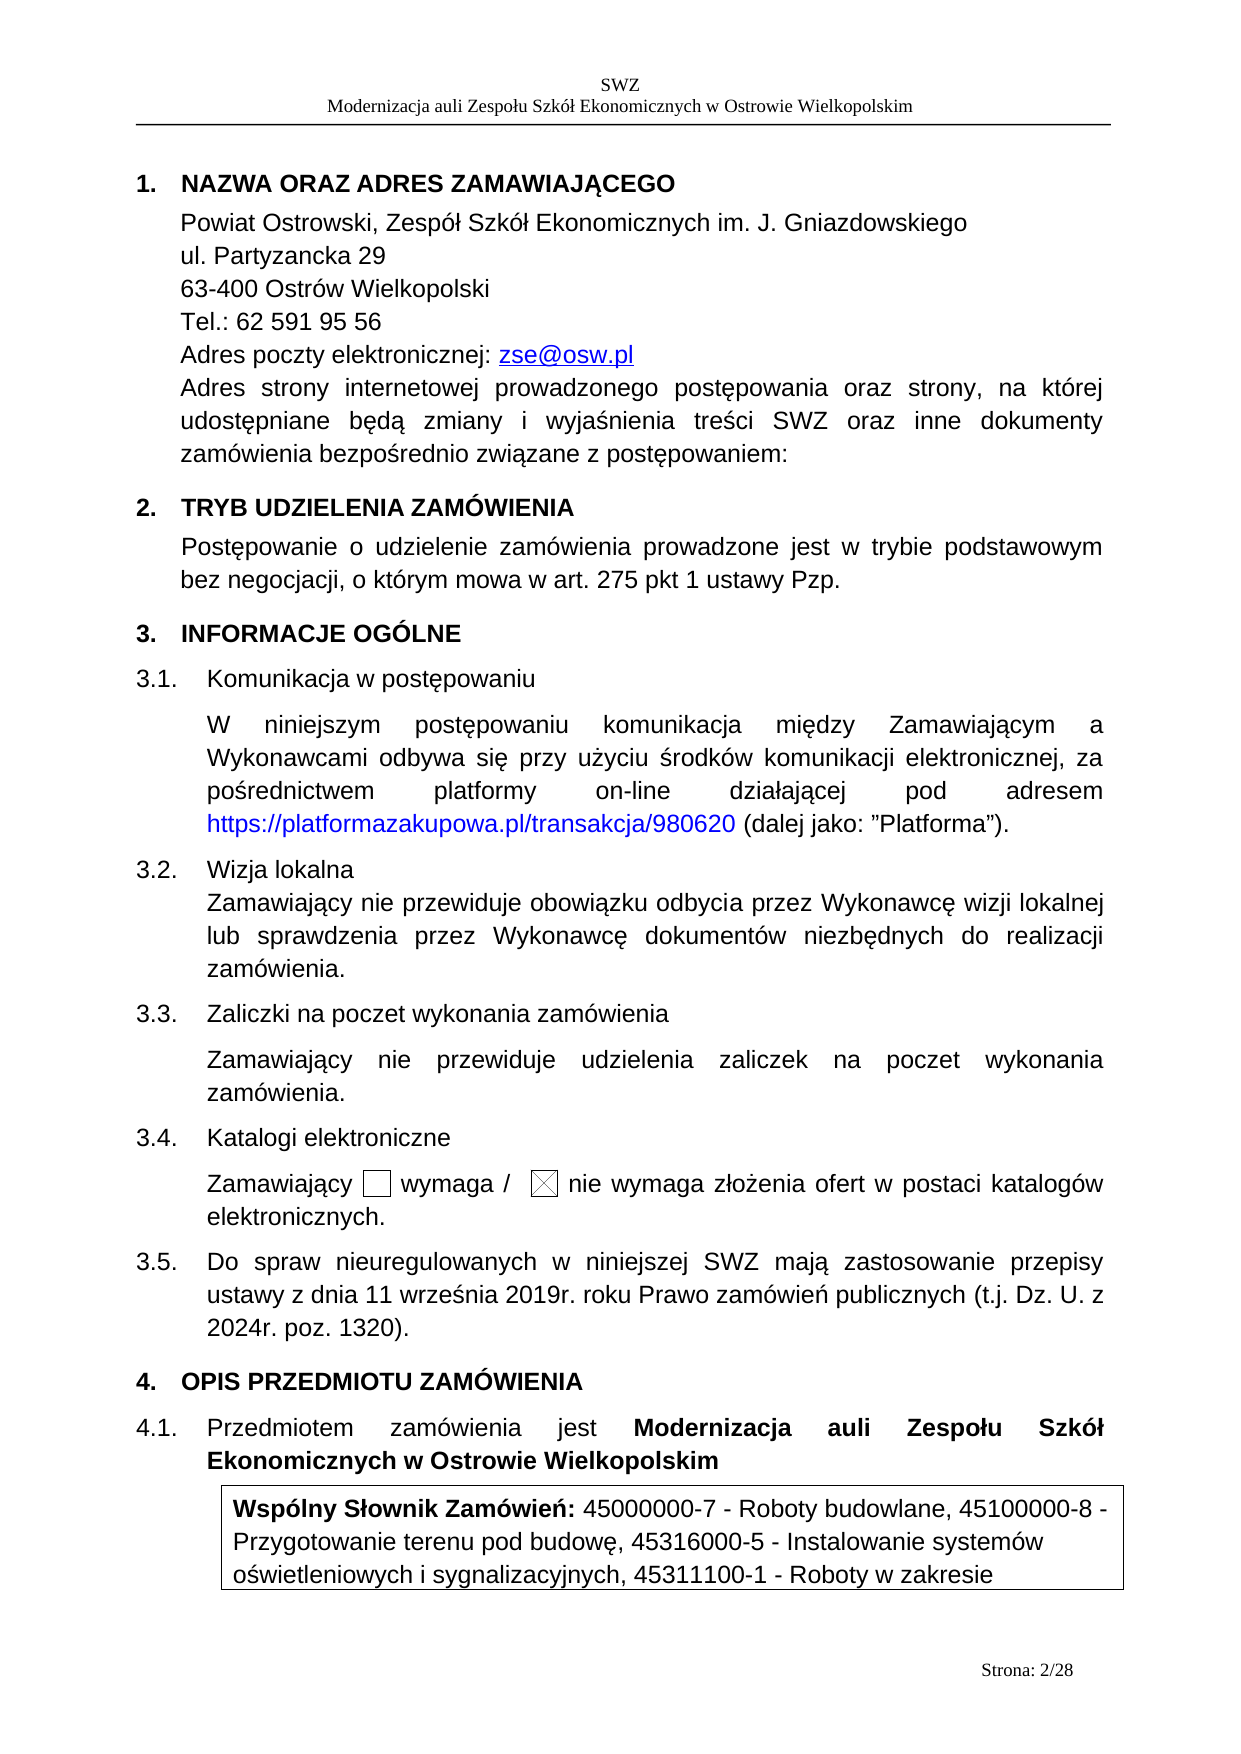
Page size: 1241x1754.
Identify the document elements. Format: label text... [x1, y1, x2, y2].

list informacje ogólne [136, 619, 1104, 648]
list Katalogi elektroniczne [136, 1123, 1104, 1152]
text Zamawiający wymaga / nie wymaga złożenia ofert w postaci katalogów elektronicznych. [207, 1169, 1104, 1231]
list Opis przedmiotu zamówienia [136, 1367, 1104, 1396]
list Do spraw nieuregulowanych w niniejszej SWZ mają zastosowanie przepisy ustawy z dnia 11 września 2019r. roku Prawo zamówień publicznych (t.j. Dz. U. z 2024r. poz. 1320). [136, 1247, 1104, 1342]
list Przedmiotem zamówienia jest Modernizacja auli Zespołu Szkół Ekonomicznych w Ostrowie Wielkopolskim [136, 1413, 1104, 1474]
text ul. Partyzancka 29 [173, 241, 1104, 269]
text Tel.: 62 591 95 56 [173, 307, 1104, 336]
text Powiat Ostrowski, Zespół Szkół Ekonomicznych im. J. Gniazdowskiego [173, 208, 1104, 237]
list Komunikacja w postępowaniu [136, 664, 1104, 693]
list Nazwa oraz adres Zamawiającego [136, 168, 1104, 197]
text 63-400 Ostrów Wielkopolski [173, 274, 1104, 303]
text Zamawiający nie przewiduje obowiązku odbycia przez Wykonawcę wizji lokalnej lub sprawdzenia przez Wykonawcę dokumentów niezbędnych do realizacji zamówienia. [207, 888, 1104, 982]
text Adres poczty elektronicznej: zse@osw.pl [173, 340, 1104, 369]
text Postępowanie o udzielenie zamówienia prowadzone jest w trybie podstawowym bez negocjacji, o którym mowa w art. 275 pkt 1 ustawy Pzp. [180, 532, 1104, 594]
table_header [222, 1486, 1123, 1589]
text Adres strony internetowej prowadzonego postępowania oraz strony, na której udostępniane będą zmiany i wyjaśnienia treści SWZ oraz inne dokumenty zamówienia bezpośrednio związane z postępowaniem: [180, 373, 1104, 468]
list Wizja lokalna [136, 854, 1104, 883]
text Zamawiający nie przewiduje udzielenia zaliczek na poczet wykonania zamówienia. [207, 1045, 1104, 1106]
text W niniejszym postępowaniu komunikacja między Zamawiającym a Wykonawcami odbywa się przy użyciu środków komunikacji elektronicznej, za pośrednictwem platformy on-line działającej pod adresem https://platformazakupowa.pl/transakcja/980620 (dalej jako: ”Platforma”). [207, 710, 1104, 838]
list Tryb udzielenia zamówienia [136, 493, 1104, 522]
list Zaliczki na poczet wykonania zamówienia [136, 999, 1104, 1028]
